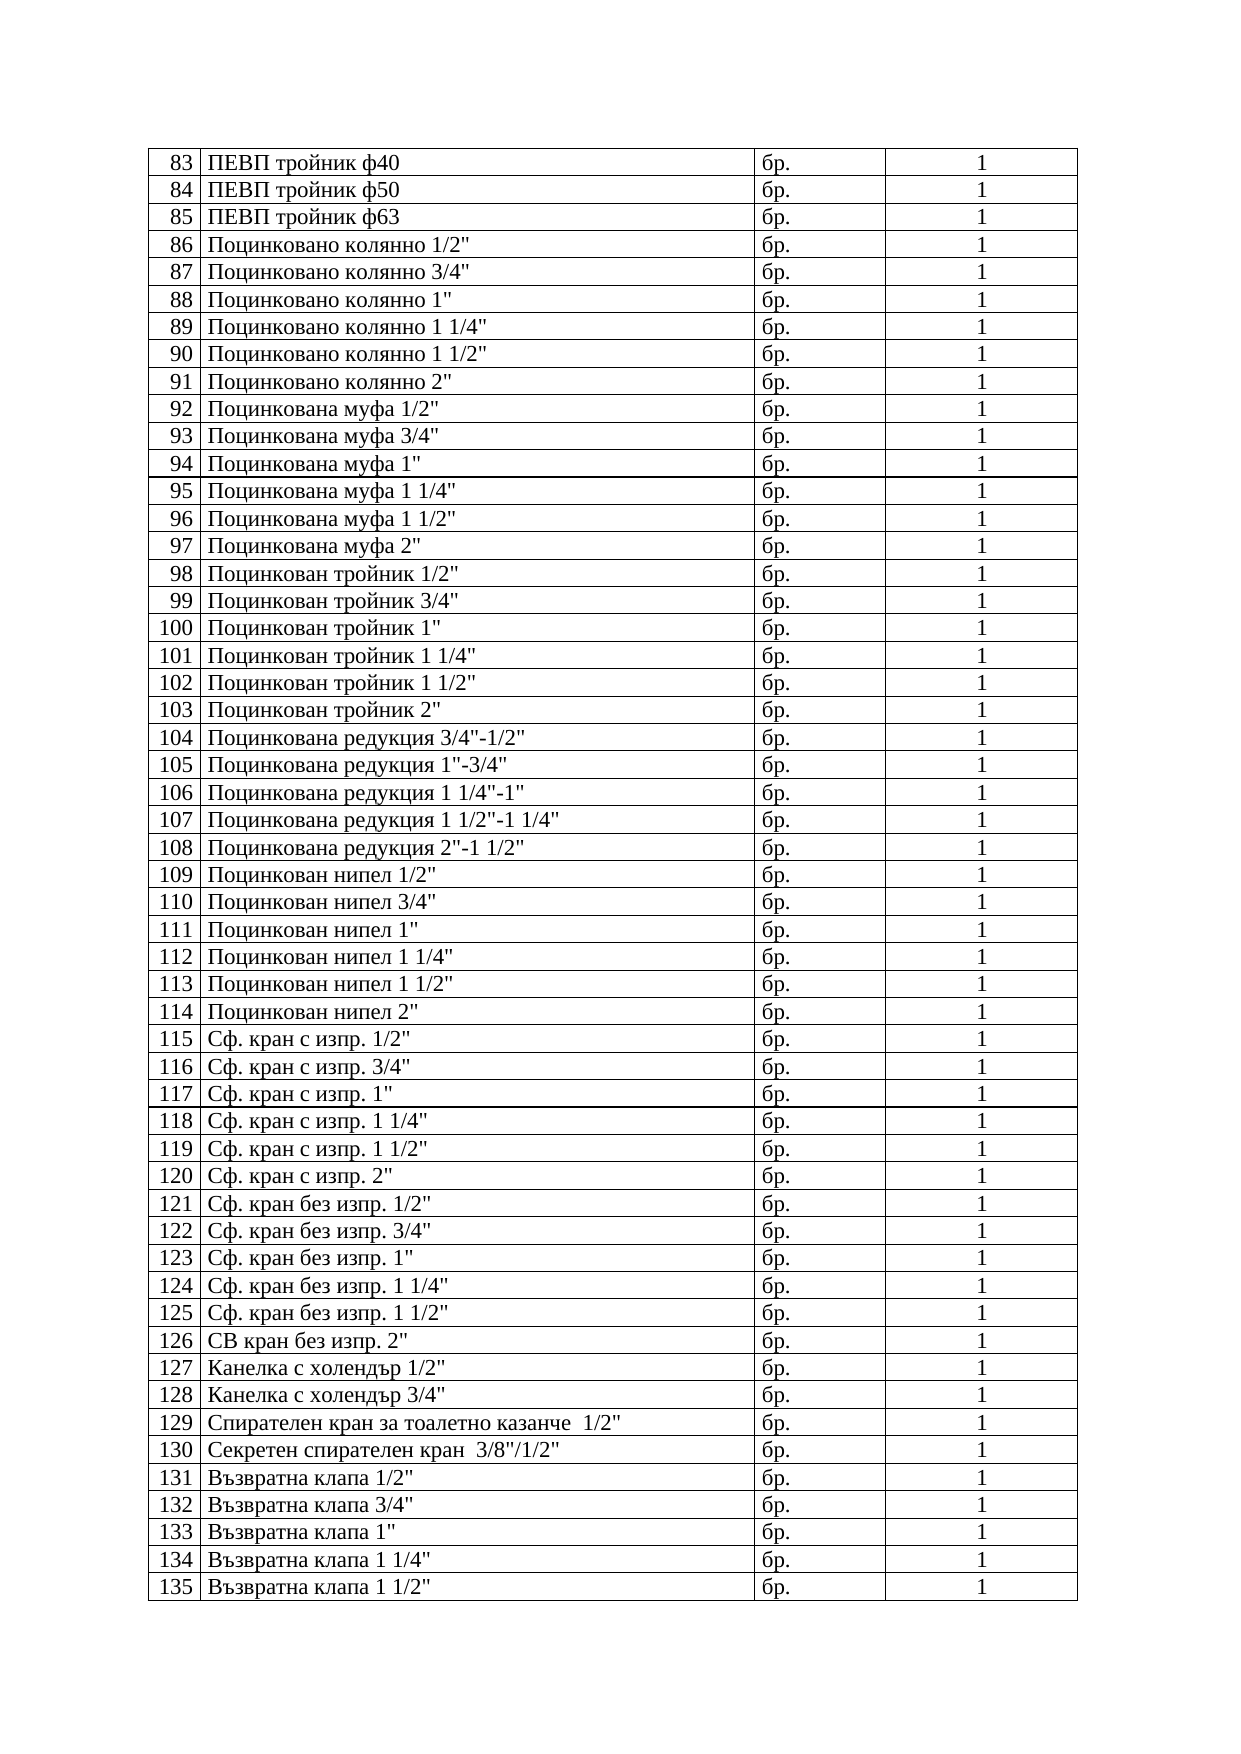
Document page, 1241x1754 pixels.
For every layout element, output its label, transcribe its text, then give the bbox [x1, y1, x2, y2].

table_cell 107 [149, 806, 200, 832]
table_cell 121 [149, 1190, 200, 1216]
table_cell Канелка с холендър 3/4" [201, 1381, 754, 1408]
table_cell 1 [886, 1053, 1077, 1079]
table_cell Поцинкован тройник 3/4" [201, 587, 754, 613]
table_cell 88 [149, 286, 200, 312]
table_cell 135 [149, 1573, 200, 1599]
table_cell ПЕВП тройник ф40 [201, 149, 754, 175]
table_cell 1 [886, 834, 1077, 860]
table_cell Възвратна клапа 1 1/4" [201, 1546, 754, 1572]
table_cell бр. [755, 1108, 885, 1134]
table_cell 1 [886, 1409, 1077, 1435]
table_cell Поцинкована муфа 1" [201, 450, 754, 476]
table_cell 87 [149, 258, 200, 284]
table_cell бр. [755, 478, 885, 504]
table_cell бр. [755, 1491, 885, 1517]
table_cell Поцинкован нипел 1 1/4" [201, 943, 754, 969]
table_cell 122 [149, 1217, 200, 1243]
table_cell бр. [755, 888, 885, 915]
table_cell Поцинкован нипел 1/2" [201, 861, 754, 887]
table_cell Поцинковано колянно 1/2" [201, 231, 754, 257]
table_cell бр. [755, 1190, 885, 1216]
table_cell бр. [755, 258, 885, 284]
table_cell Сф. кран без изпр. 1 1/2" [201, 1299, 754, 1326]
table_cell 118 [149, 1108, 200, 1134]
table_cell 90 [149, 340, 200, 367]
table_cell 1 [886, 1327, 1077, 1353]
table_cell 92 [149, 395, 200, 422]
table_cell 1 [886, 532, 1077, 558]
table_cell 93 [149, 423, 200, 449]
table_cell Спирателен кран за тоалетно казанче 1/2" [201, 1409, 754, 1435]
table_cell Поцинкован нипел 1" [201, 916, 754, 942]
table_cell Поцинкован нипел 1 1/2" [201, 971, 754, 997]
table_cell бр. [755, 916, 885, 942]
table_cell 1 [886, 1381, 1077, 1408]
table_cell бр. [755, 779, 885, 805]
table_cell бр. [755, 724, 885, 750]
table_cell 1 [886, 1162, 1077, 1189]
table_cell 1 [886, 1491, 1077, 1517]
table_cell 101 [149, 642, 200, 668]
table_cell Поцинкована редукция 1 1/4"-1" [201, 779, 754, 805]
table_cell Сф. кран с изпр. 2" [201, 1162, 754, 1189]
table_cell Сф. кран без изпр. 1" [201, 1245, 754, 1271]
table_cell 1 [886, 478, 1077, 504]
table_cell бр. [755, 834, 885, 860]
table_cell бр. [755, 1245, 885, 1271]
table_cell 94 [149, 450, 200, 476]
table_cell Поцинкована муфа 1 1/4" [201, 478, 754, 504]
table_cell бр. [755, 697, 885, 723]
table_cell 1 [886, 1299, 1077, 1326]
table_cell 123 [149, 1245, 200, 1271]
table_cell 105 [149, 751, 200, 778]
table_cell 1 [886, 149, 1077, 175]
table_cell Поцинковано колянно 2" [201, 368, 754, 394]
table_cell 103 [149, 697, 200, 723]
table_cell 1 [886, 450, 1077, 476]
table_cell Поцинкован тройник 1 1/4" [201, 642, 754, 668]
table_cell бр. [755, 532, 885, 558]
table_cell Поцинковано колянно 1 1/2" [201, 340, 754, 367]
table_cell бр. [755, 149, 885, 175]
table_cell 131 [149, 1464, 200, 1490]
table_cell 84 [149, 176, 200, 202]
table_cell 1 [886, 614, 1077, 641]
table_cell 108 [149, 834, 200, 860]
table_cell бр. [755, 176, 885, 202]
table_cell 1 [886, 697, 1077, 723]
table_cell 1 [886, 231, 1077, 257]
table_cell 89 [149, 313, 200, 339]
table_cell бр. [755, 806, 885, 832]
table_cell 1 [886, 1245, 1077, 1271]
table_cell 1 [886, 1217, 1077, 1243]
table_cell 127 [149, 1354, 200, 1380]
table_cell 98 [149, 560, 200, 586]
table_cell 119 [149, 1135, 200, 1161]
table_cell Поцинкован тройник 1 1/2" [201, 669, 754, 696]
table_cell бр. [755, 1217, 885, 1243]
table_cell 1 [886, 1546, 1077, 1572]
table_cell Сф. кран с изпр. 1/2" [201, 1025, 754, 1052]
table_cell 1 [886, 916, 1077, 942]
table_cell 1 [886, 779, 1077, 805]
table_cell бр. [755, 669, 885, 696]
table_cell бр. [755, 1519, 885, 1545]
table_cell бр. [755, 861, 885, 887]
table_cell 96 [149, 505, 200, 531]
table_cell Сф. кран с изпр. 3/4" [201, 1053, 754, 1079]
table_cell ПЕВП тройник ф63 [201, 204, 754, 230]
table_cell Поцинковано колянно 1 1/4" [201, 313, 754, 339]
table_cell 1 [886, 176, 1077, 202]
table_cell бр. [755, 313, 885, 339]
table_cell бр. [755, 423, 885, 449]
table_cell бр. [755, 1025, 885, 1052]
table_cell Секретен спирателен кран 3/8"/1/2" [201, 1436, 754, 1463]
table_cell бр. [755, 560, 885, 586]
table_cell 85 [149, 204, 200, 230]
table_cell Поцинковано колянно 1" [201, 286, 754, 312]
table_cell Поцинкована редукция 1"-3/4" [201, 751, 754, 778]
table_cell бр. [755, 614, 885, 641]
table_cell бр. [755, 1162, 885, 1189]
table_cell 129 [149, 1409, 200, 1435]
table_cell 1 [886, 1108, 1077, 1134]
table_cell 134 [149, 1546, 200, 1572]
table_cell Възвратна клапа 1/2" [201, 1464, 754, 1490]
table_cell бр. [755, 971, 885, 997]
table_cell 1 [886, 1464, 1077, 1490]
table_cell 1 [886, 724, 1077, 750]
table_cell 109 [149, 861, 200, 887]
table_cell бр. [755, 1135, 885, 1161]
table_cell 130 [149, 1436, 200, 1463]
table_cell бр. [755, 1354, 885, 1380]
table_cell бр. [755, 1464, 885, 1490]
table_cell 95 [149, 478, 200, 504]
table_cell 126 [149, 1327, 200, 1353]
table_cell 113 [149, 971, 200, 997]
table_cell Поцинкована редукция 3/4"-1/2" [201, 724, 754, 750]
table_cell 1 [886, 313, 1077, 339]
table_cell 1 [886, 1135, 1077, 1161]
table_cell Поцинкован нипел 2" [201, 998, 754, 1024]
table_cell 125 [149, 1299, 200, 1326]
table_cell Сф. кран без изпр. 1/2" [201, 1190, 754, 1216]
table_cell 1 [886, 1272, 1077, 1298]
table_cell бр. [755, 368, 885, 394]
table_cell 117 [149, 1080, 200, 1106]
table_cell 1 [886, 1354, 1077, 1380]
table_cell бр. [755, 395, 885, 422]
table_cell СВ кран без изпр. 2" [201, 1327, 754, 1353]
table_cell 1 [886, 751, 1077, 778]
table_cell Поцинкован тройник 1" [201, 614, 754, 641]
table_cell 1 [886, 1519, 1077, 1545]
table_cell 1 [886, 1080, 1077, 1106]
table_cell Поцинкован нипел 3/4" [201, 888, 754, 915]
table_cell 114 [149, 998, 200, 1024]
table_cell Сф. кран без изпр. 1 1/4" [201, 1272, 754, 1298]
table_cell Сф. кран с изпр. 1" [201, 1080, 754, 1106]
table_cell 1 [886, 258, 1077, 284]
table_cell 120 [149, 1162, 200, 1189]
table_cell Възвратна клапа 1 1/2" [201, 1573, 754, 1599]
table_cell Възвратна клапа 3/4" [201, 1491, 754, 1517]
table_cell 124 [149, 1272, 200, 1298]
table_cell Сф. кран без изпр. 3/4" [201, 1217, 754, 1243]
table_cell 1 [886, 286, 1077, 312]
table_cell бр. [755, 286, 885, 312]
table_cell бр. [755, 1272, 885, 1298]
table_cell 102 [149, 669, 200, 696]
table_cell бр. [755, 1053, 885, 1079]
table_cell Поцинкован тройник 2" [201, 697, 754, 723]
table_cell 86 [149, 231, 200, 257]
table_cell бр. [755, 1327, 885, 1353]
table_cell 1 [886, 943, 1077, 969]
table_cell Поцинкован тройник 1/2" [201, 560, 754, 586]
table_cell 1 [886, 998, 1077, 1024]
table_cell бр. [755, 587, 885, 613]
table_cell 83 [149, 149, 200, 175]
table_cell Поцинкована муфа 1/2" [201, 395, 754, 422]
table_cell 112 [149, 943, 200, 969]
table_cell Поцинковано колянно 3/4" [201, 258, 754, 284]
table_cell Поцинкована редукция 1 1/2"-1 1/4" [201, 806, 754, 832]
table_cell Сф. кран с изпр. 1 1/4" [201, 1108, 754, 1134]
table_cell бр. [755, 1573, 885, 1599]
table_cell Възвратна клапа 1" [201, 1519, 754, 1545]
table_cell 1 [886, 423, 1077, 449]
table_cell бр. [755, 450, 885, 476]
table_cell Поцинкована муфа 3/4" [201, 423, 754, 449]
table_cell 1 [886, 642, 1077, 668]
table_cell бр. [755, 1299, 885, 1326]
table_cell 133 [149, 1519, 200, 1545]
table_cell 1 [886, 888, 1077, 915]
table_cell бр. [755, 204, 885, 230]
table_cell 1 [886, 1436, 1077, 1463]
table_cell 116 [149, 1053, 200, 1079]
table_cell 132 [149, 1491, 200, 1517]
table_cell бр. [755, 998, 885, 1024]
table_cell бр. [755, 1436, 885, 1463]
table_cell Канелка с холендър 1/2" [201, 1354, 754, 1380]
table_cell 115 [149, 1025, 200, 1052]
table_cell 1 [886, 340, 1077, 367]
table_cell 128 [149, 1381, 200, 1408]
table_cell 1 [886, 1190, 1077, 1216]
table_cell 104 [149, 724, 200, 750]
table_cell бр. [755, 751, 885, 778]
table_cell Сф. кран с изпр. 1 1/2" [201, 1135, 754, 1161]
table_cell 100 [149, 614, 200, 641]
table_cell 1 [886, 669, 1077, 696]
table_cell 1 [886, 395, 1077, 422]
table_cell 1 [886, 505, 1077, 531]
table_cell бр. [755, 1381, 885, 1408]
table_cell 1 [886, 1573, 1077, 1599]
table_cell 1 [886, 971, 1077, 997]
table_cell 110 [149, 888, 200, 915]
table_cell 1 [886, 861, 1077, 887]
table_cell 1 [886, 560, 1077, 586]
table_cell 1 [886, 204, 1077, 230]
table_cell бр. [755, 1080, 885, 1106]
table_cell 99 [149, 587, 200, 613]
table_cell бр. [755, 642, 885, 668]
table_cell 1 [886, 368, 1077, 394]
table_cell Поцинкована редукция 2"-1 1/2" [201, 834, 754, 860]
table_cell 106 [149, 779, 200, 805]
table_cell 1 [886, 587, 1077, 613]
table_cell 1 [886, 1025, 1077, 1052]
table_cell 97 [149, 532, 200, 558]
table_cell Поцинкована муфа 2" [201, 532, 754, 558]
table_cell ПЕВП тройник ф50 [201, 176, 754, 202]
table_cell 111 [149, 916, 200, 942]
table_cell Поцинкована муфа 1 1/2" [201, 505, 754, 531]
table_cell бр. [755, 340, 885, 367]
table_cell 1 [886, 806, 1077, 832]
table_cell бр. [755, 1409, 885, 1435]
table_cell бр. [755, 231, 885, 257]
table_cell бр. [755, 1546, 885, 1572]
table_cell бр. [755, 505, 885, 531]
table_cell 91 [149, 368, 200, 394]
table_cell бр. [755, 943, 885, 969]
